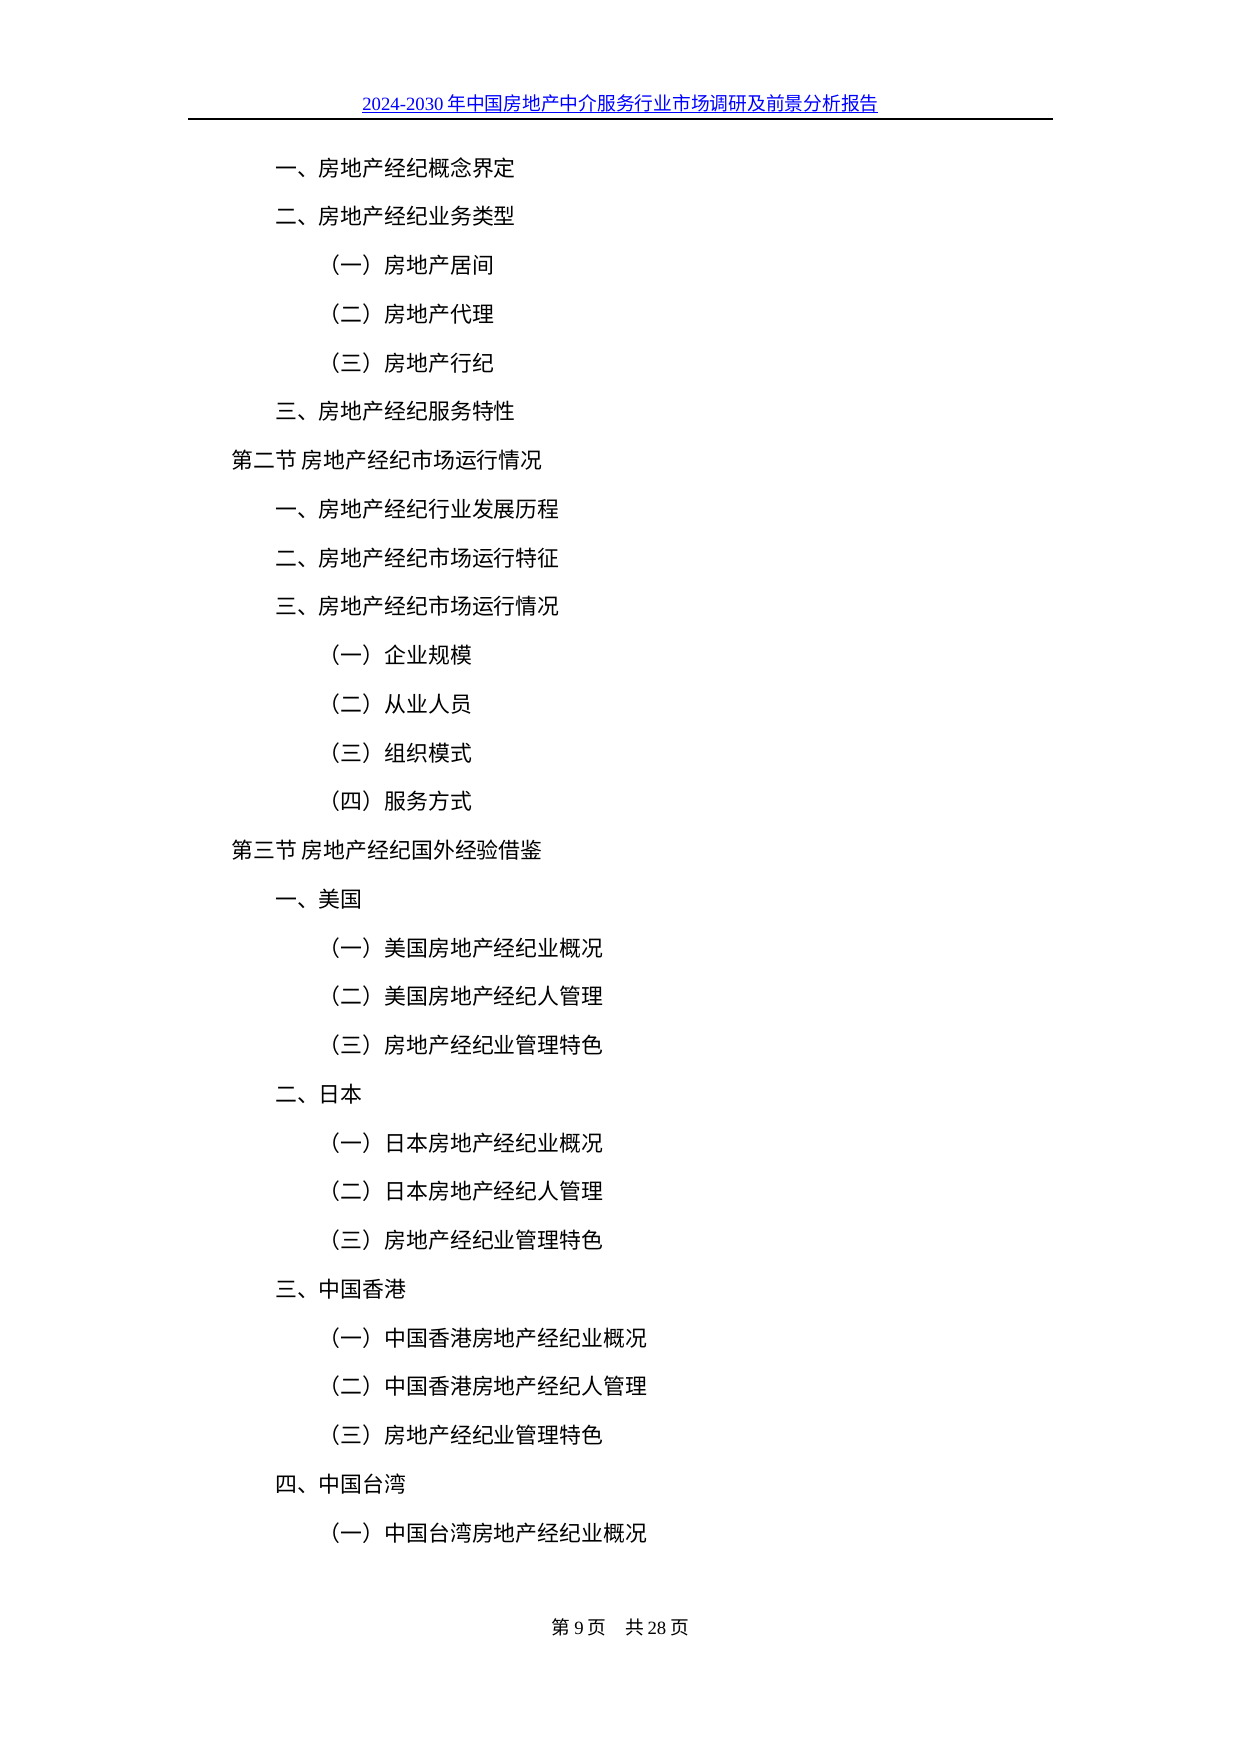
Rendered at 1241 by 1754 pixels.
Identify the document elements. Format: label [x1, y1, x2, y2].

text [187, 150, 1053, 1548]
